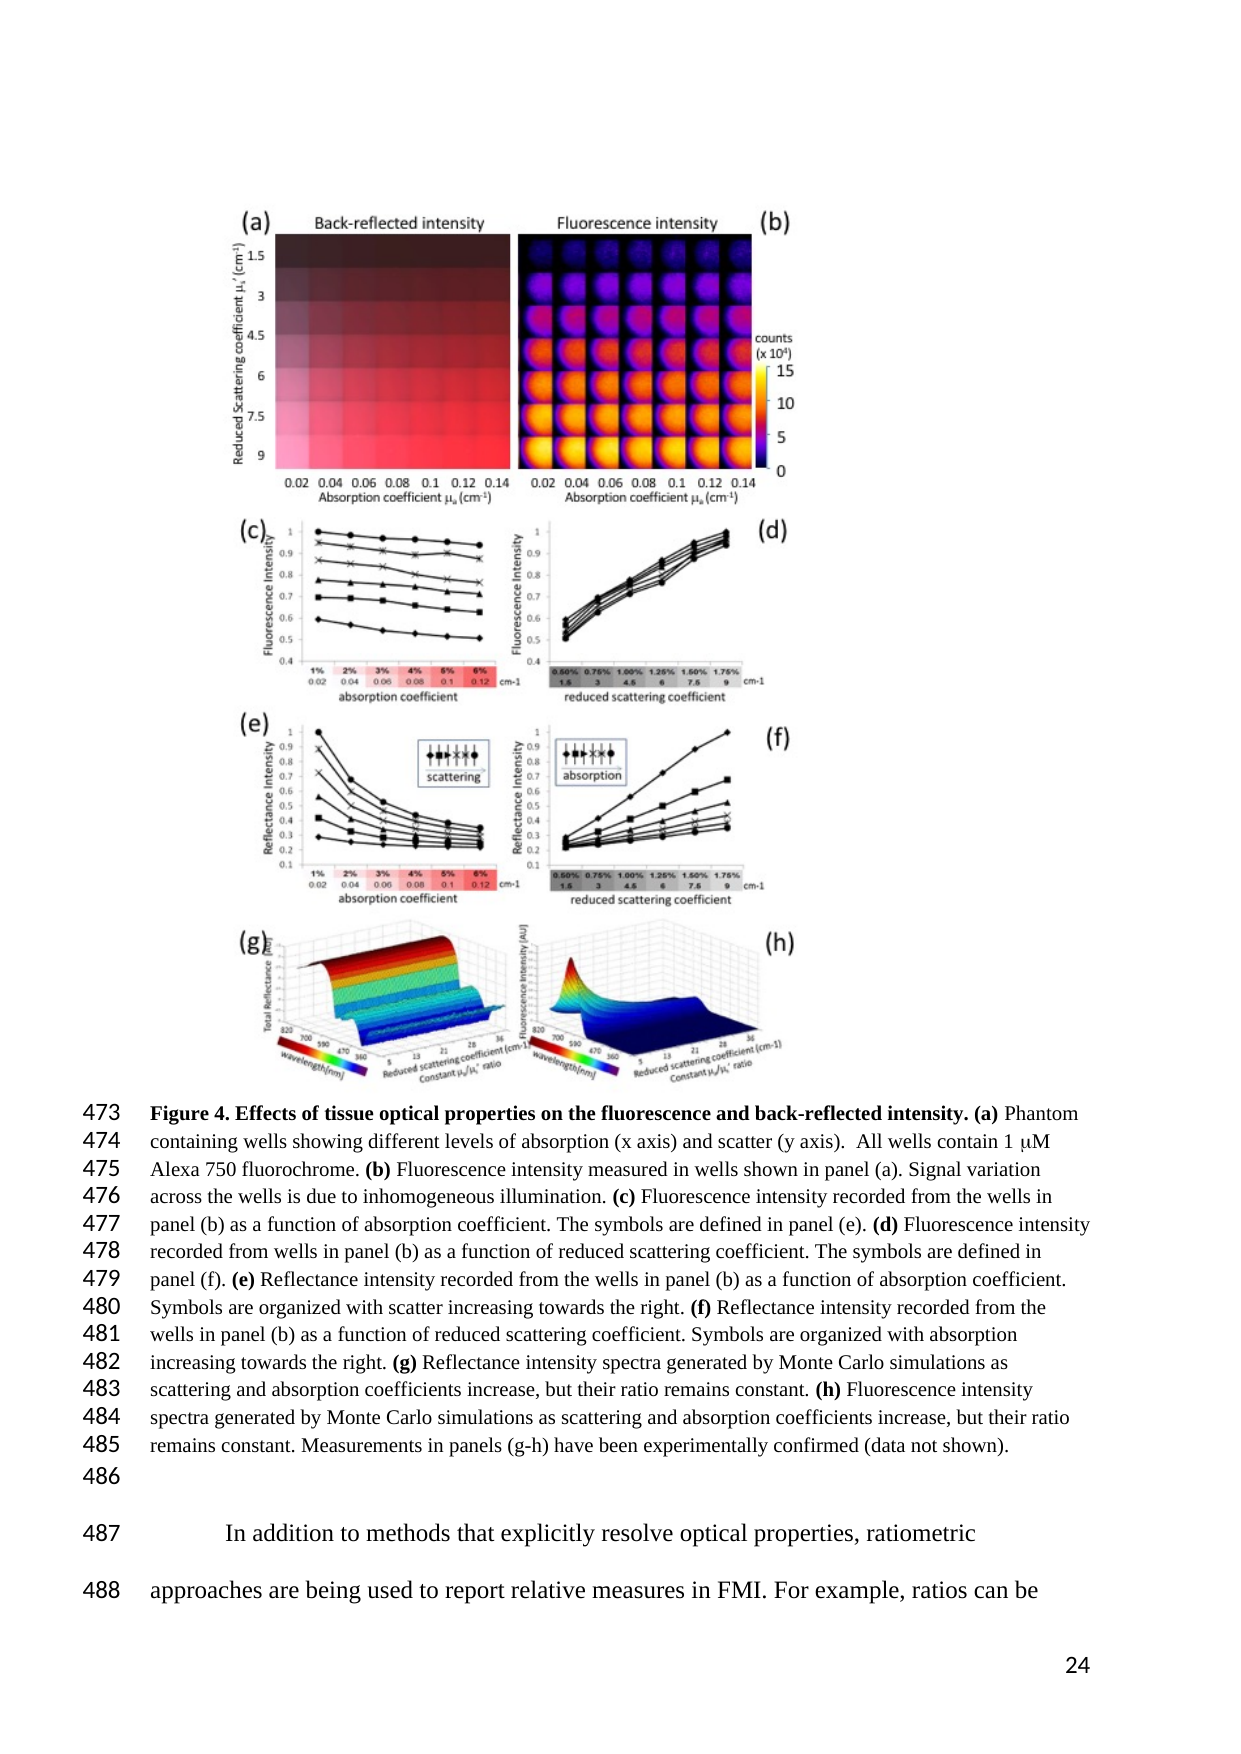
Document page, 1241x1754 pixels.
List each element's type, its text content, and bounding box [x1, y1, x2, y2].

text Figure 4. Effects of tissue optical properties on the fluorescence and back-reflected intensity. (a) Phantom containing wells showing different levels of absorption (x axis) and scatter (y axis). All wells contain 1 M Alexa 750 fluorochrome. (b) Fluorescence intensity measured in wells shown in panel (a). Signal variation across the wells is due to inhomogeneous illumination. (c) Fluorescence intensity recorded from the wells in panel (b) as a function of absorption coefficient. The symbols are defined in panel (e). (d) Fluorescence intensity recorded from wells in panel (b) as a function of reduced scattering coefficient. The symbols are defined in panel (f). (e) Reflectance intensity recorded from the wells in panel (b) as a function of absorption coefficient. Symbols are organized with scatter increasing towards the right. (f) Reflectance intensity recorded from the wells in panel (b) as a function of reduced scattering coefficient. Symbols are organized with absorption increasing towards the right. (g) Reflectance intensity spectra generated by Monte Carlo simulations as scattering and absorption coefficients increase, but their ratio remains constant. (h) Fluorescence intensity spectra generated by Monte Carlo simulations as scattering and absorption coefficients increase, but their ratio remains constant. Measurements in panels (g-h) have been experimentally confirmed (data not shown). [150, 1098, 1090, 1457]
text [150, 1518, 1090, 1604]
picture [150, 131, 1090, 1098]
